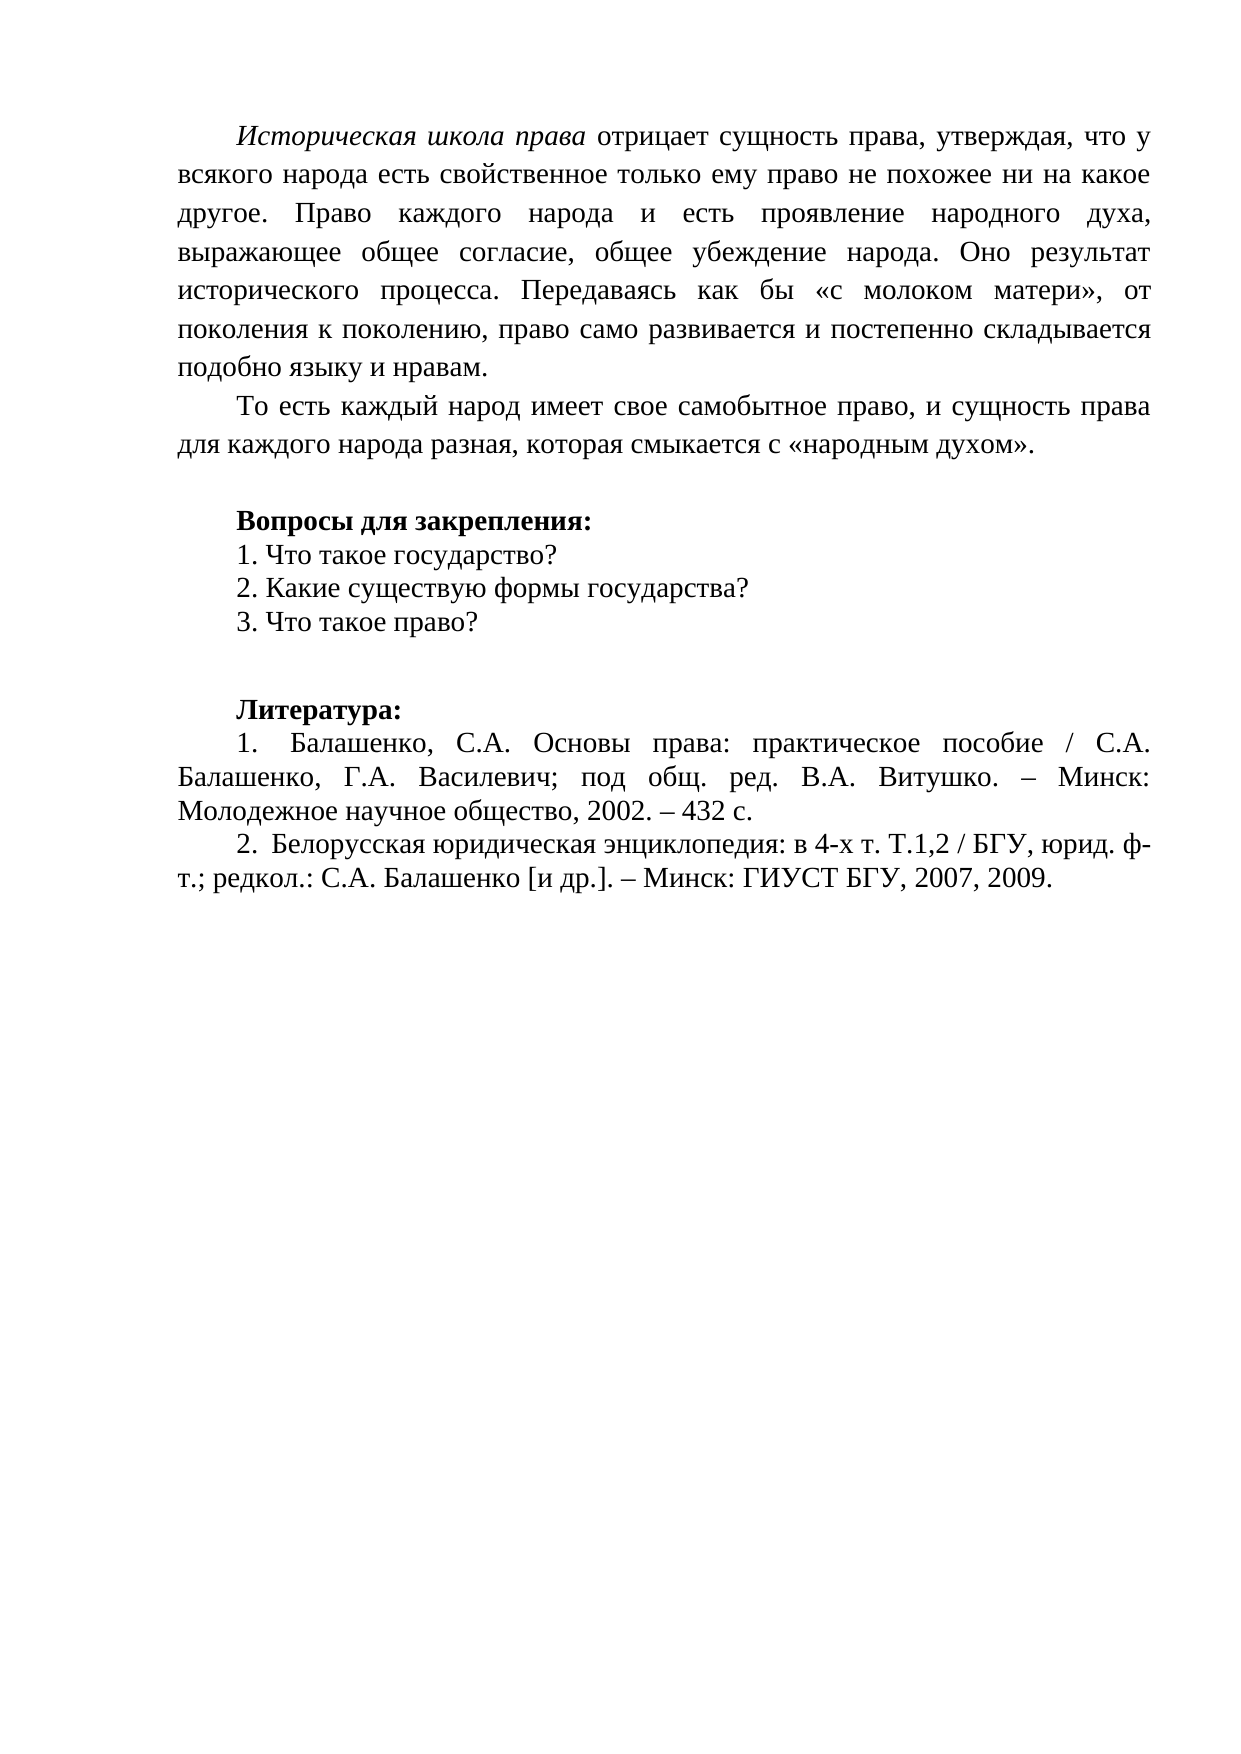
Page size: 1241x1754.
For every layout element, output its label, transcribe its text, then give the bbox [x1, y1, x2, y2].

list Балашенко, С.А. Основы права: практическое пособие / С.А. Балашенко, Г.А. Василевич; под общ. ред. В.А. Витушко. – Минск: Молодежное научное общество, 2002. – 432 с. [177, 726, 1152, 826]
text 2. Какие существую формы государства? [177, 571, 1152, 604]
text 1. Что такое государство? [177, 537, 1152, 571]
text Литература: [177, 692, 1152, 726]
text Историческая школа права отрицает сущность права, утверждая, что у всякого народа есть свойственное только ему право не похожее ни на какое другое. Право каждого народа и есть проявление народного духа, выражающее общее согласие, общее убеждение народа. Оно результат исторического процесса. Передаваясь как бы «с молоком матери», от поколения к поколению, право само развивается и постепенно складывается подобно языку и нравам. [177, 118, 1152, 383]
text Вопросы для закрепления: [177, 503, 1152, 537]
text 3. Что такое право? [177, 604, 1152, 638]
text То есть каждый народ имеет свое самобытное право, и сущность права для каждого народа разная, которая смыкается с «народным духом». [177, 388, 1152, 460]
list Белорусская юридическая энциклопедия: в 4-х т. Т.1,2 / БГУ, юрид. ф-т.; редкол.: С.А. Балашенко [и др.]. – Минск: ГИУСТ БГУ, 2007, 2009. [177, 826, 1152, 893]
